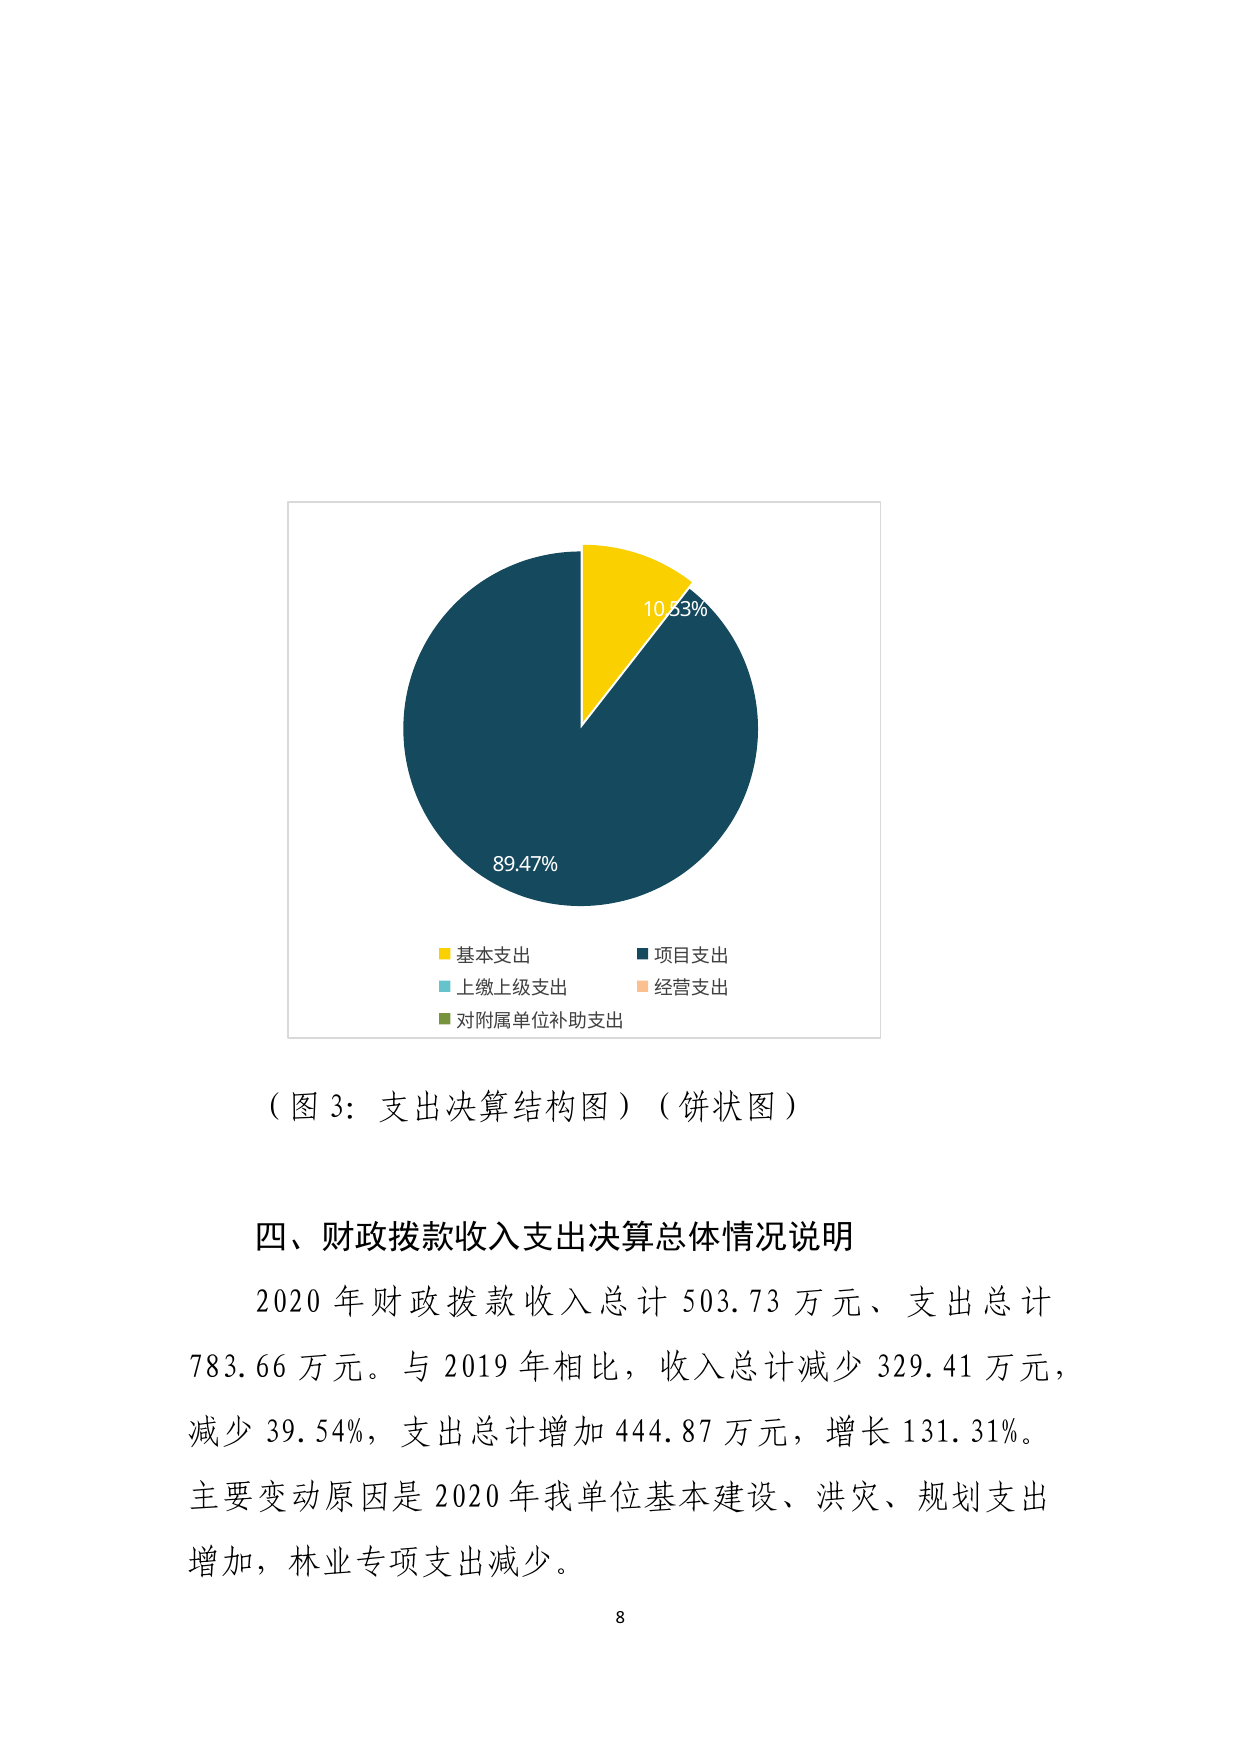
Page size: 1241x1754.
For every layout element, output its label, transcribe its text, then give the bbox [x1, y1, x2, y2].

text 2020年财政拨款收入总计503.73万元、支出总计783.66万元。与2019年相比，收入总计减少329.41万元，减少39.54%，支出总计增加444.87万元，增长131.31%。主要变动原因是2020年我单位基本建设、洪灾、规划支出增加，林业专项支出减少。 [187, 1267, 1053, 1592]
text （图3：支出决算结构图）（饼状图） [187, 1072, 1053, 1137]
text 四、财政拨款收入支出决算总体情况说明 [187, 1202, 1053, 1267]
